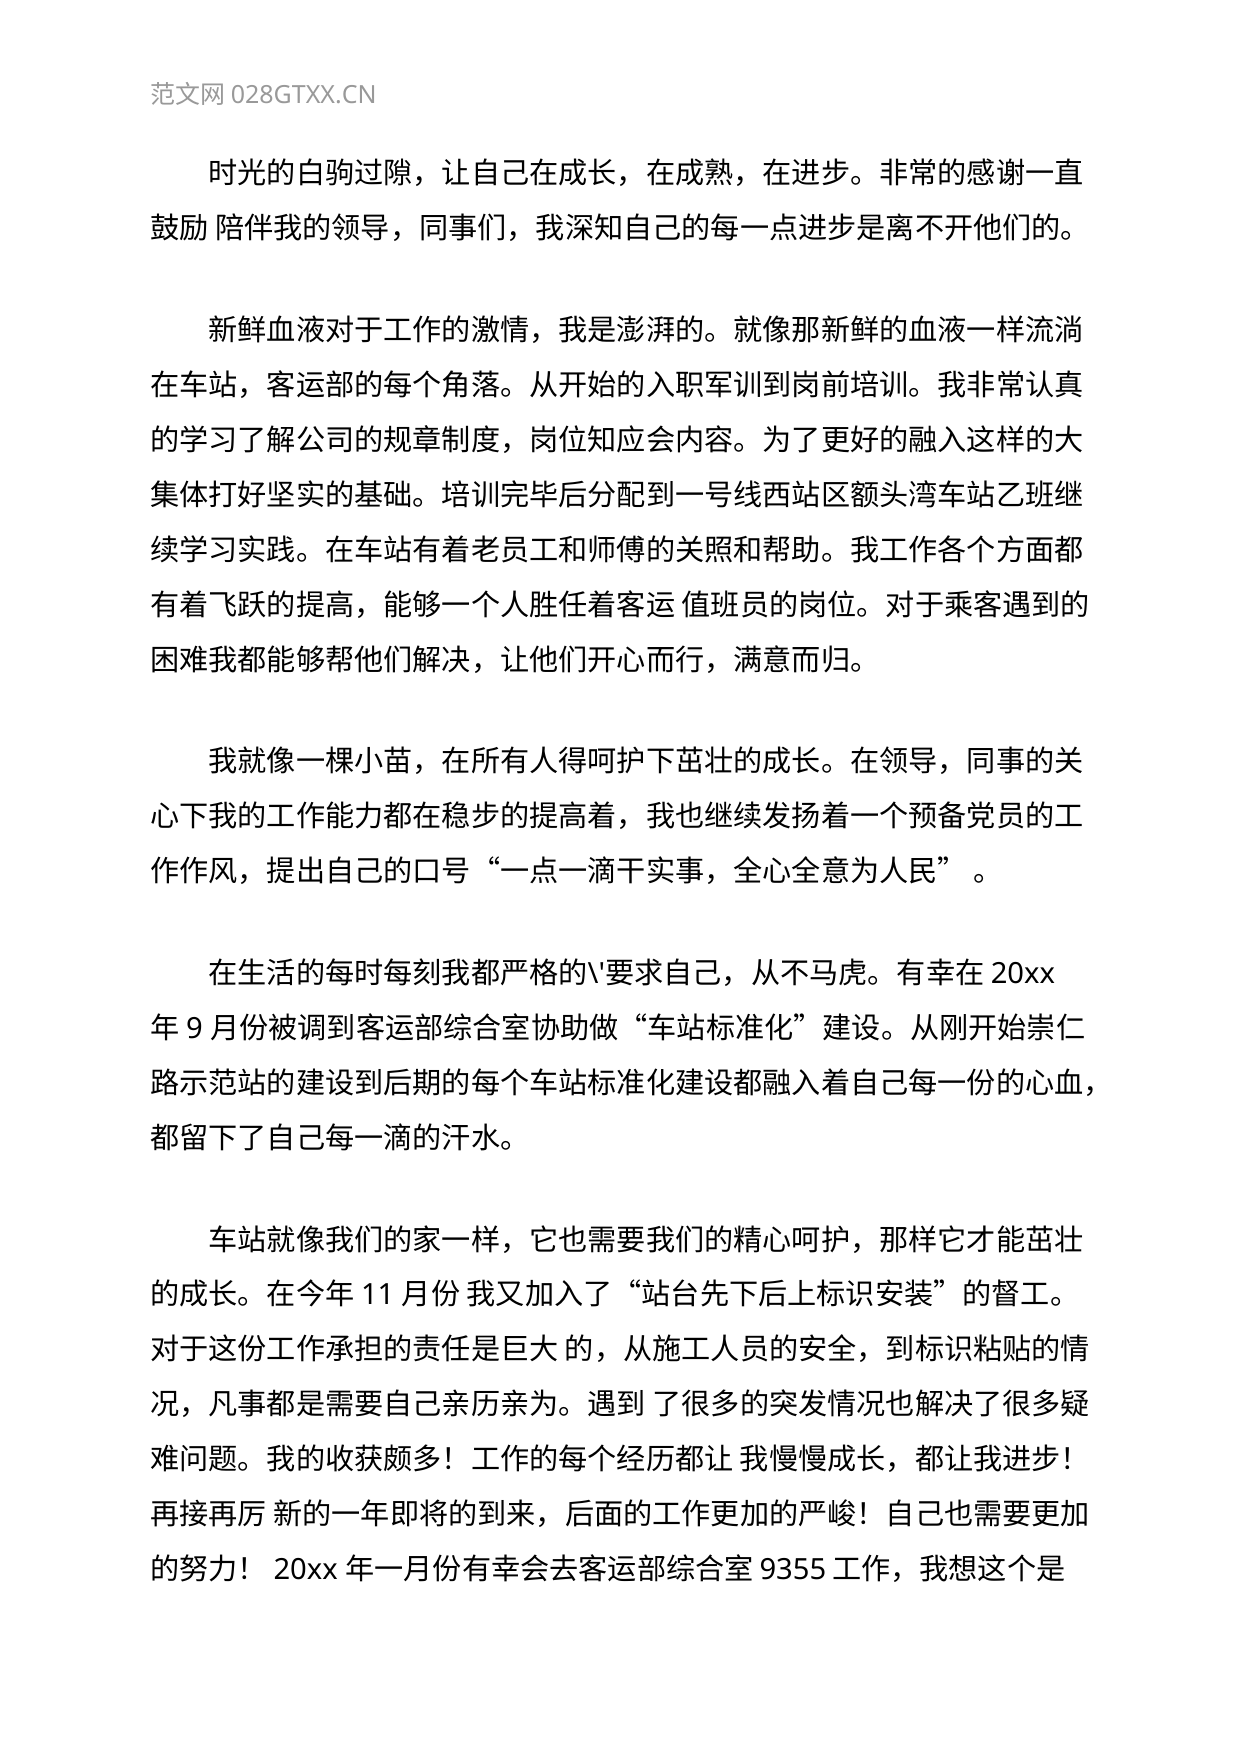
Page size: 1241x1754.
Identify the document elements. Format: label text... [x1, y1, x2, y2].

text 新鲜血液对于工作的激情，我是澎湃的。就像那新鲜的血液一样流淌在车站，客运部的每个角落。从开始的入职军训到岗前培训。我非常认真的学习了解公司的规章制度，岗位知应会内容。为了更好的融入这样的大集体打好坚实的基础。培训完毕后分配到一号线西站区额头湾车站乙班继续学习实践。在车站有着老员工和师傅的关照和帮助。我工作各个方面都有着飞跃的提高，能够一个人胜任着客运 值班员的岗位。对于乘客遇到的困难我都能够帮他们解决，让他们开心而行，满意而归。 [150, 307, 1090, 678]
text 在生活的每时每刻我都严格的\'要求自己，从不马虎。有幸在 20xx 年 9 月份被调到客运部综合室协助做“车站标准化”建设。从刚开始崇仁路示范站的建设到后期的每个车站标准化建设都融入着自己每一份的心血，都留下了自己每一滴的汗水。 [150, 949, 1090, 1157]
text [150, 1216, 1090, 1588]
text 我就像一棵小苗，在所有人得呵护下茁壮的成长。在领导，同事的关心下我的工作能力都在稳步的提高着，我也继续发扬着一个预备党员的工作作风，提出自己的口号“一点一滴干实事，全心全意为人民” 。 [150, 738, 1090, 890]
text 时光的白驹过隙，让自己在成长，在成熟，在进步。非常的感谢一直鼓励 陪伴我的领导，同事们，我深知自己的每一点进步是离不开他们的。 [150, 150, 1090, 247]
